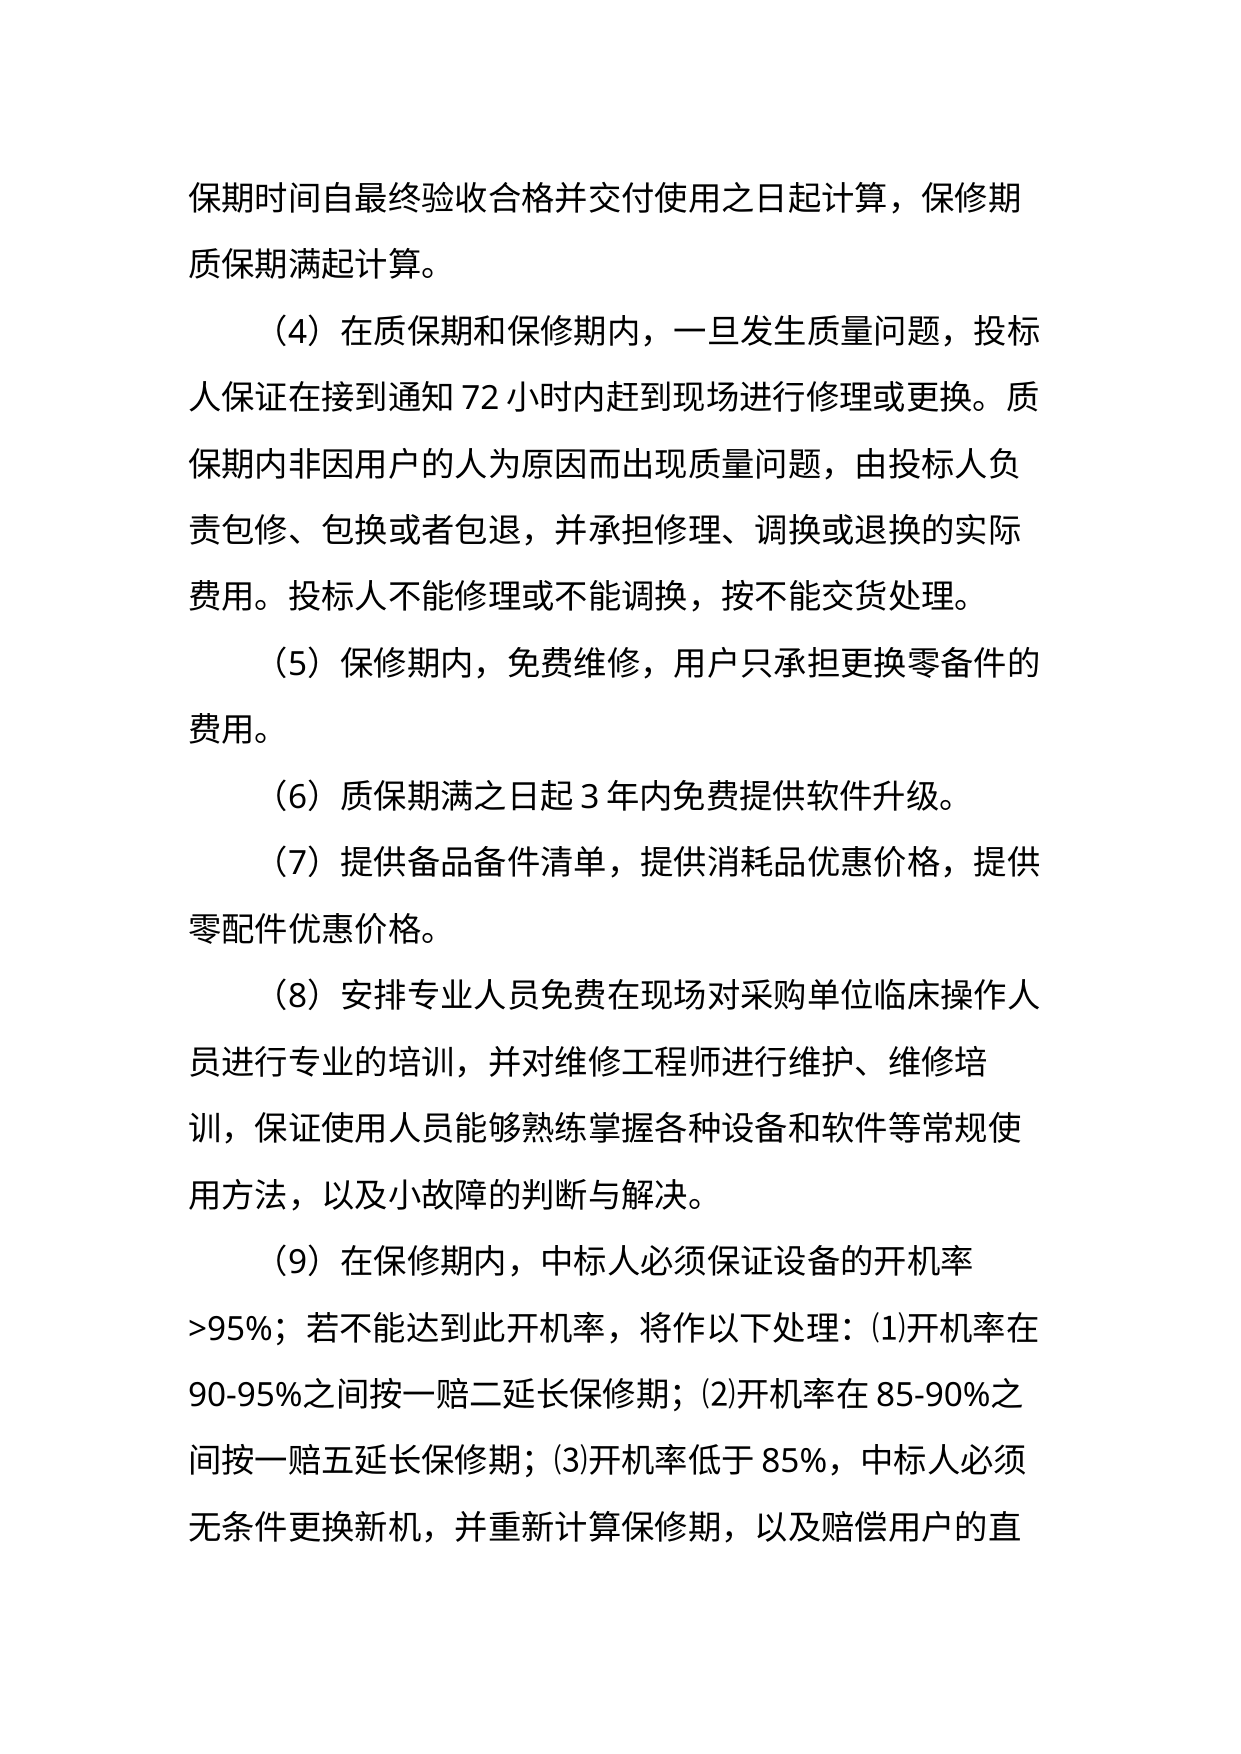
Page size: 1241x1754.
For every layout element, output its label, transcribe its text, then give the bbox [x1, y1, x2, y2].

text （8）安排专业人员免费在现场对采购单位临床操作人员进行专业的培训，并对维修工程师进行维护、维修培训，保证使用人员能够熟练掌握各种设备和软件等常规使用方法，以及小故障的判断与解决。 [188, 960, 1052, 1226]
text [188, 1226, 1052, 1558]
text （5）保修期内，免费维修，用户只承担更换零备件的费用。 [188, 628, 1052, 761]
text （4）在质保期和保修期内，一旦发生质量问题，投标人保证在接到通知72小时内赶到现场进行修理或更换。质保期内非因用户的人为原因而出现质量问题，由投标人负责包修、包换或者包退，并承担修理、调换或退换的实际费用。投标人不能修理或不能调换，按不能交货处理。 [188, 295, 1052, 628]
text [188, 162, 1052, 295]
text （6）质保期满之日起3年内免费提供软件升级。 [188, 761, 1052, 827]
text （7）提供备品备件清单，提供消耗品优惠价格，提供零配件优惠价格。 [188, 827, 1052, 960]
